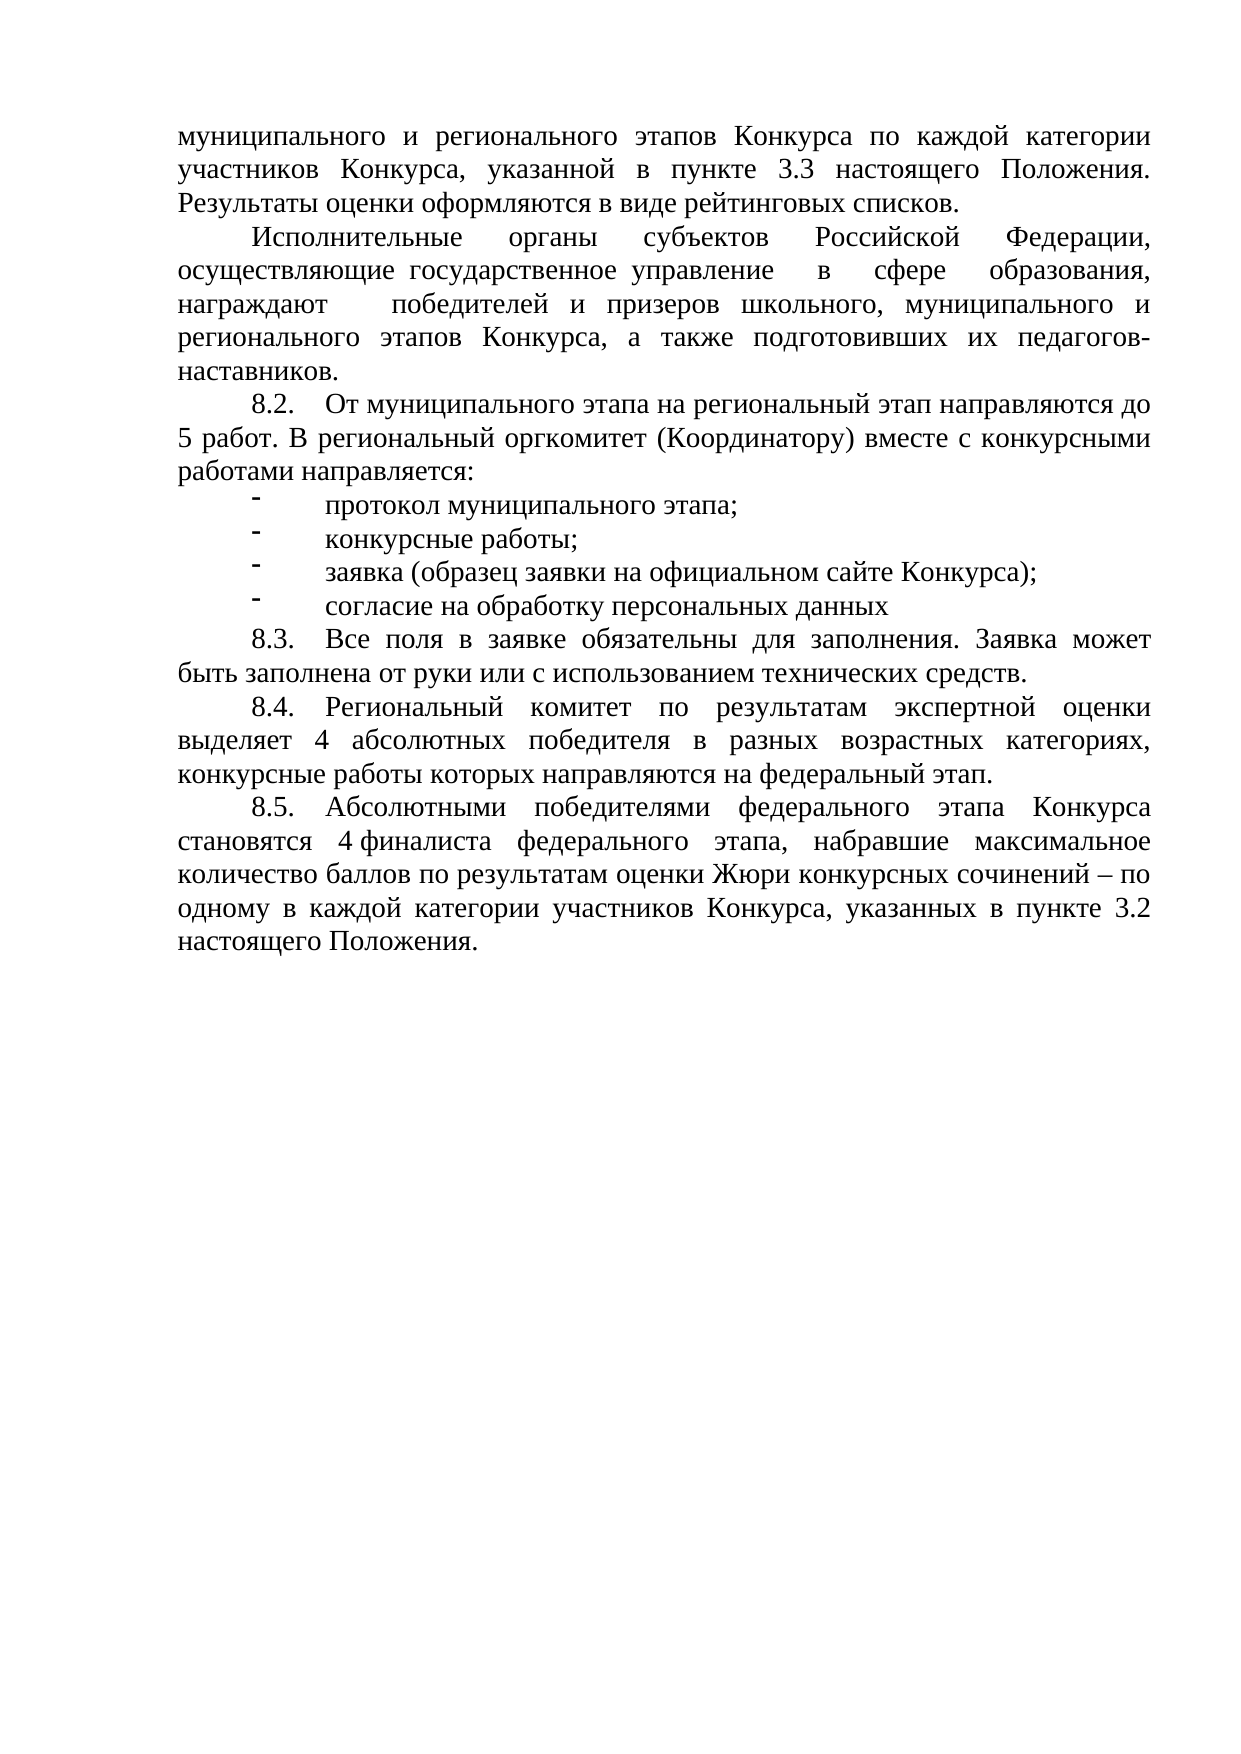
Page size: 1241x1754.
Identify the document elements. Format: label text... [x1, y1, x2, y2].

list протокол муниципального этапа; [177, 487, 1152, 521]
text Исполнительные органы субъектов Российской Федерации, осуществляющие государственное управление в сфере образования, награждают победителей и призеров школьного, муниципального и регионального этапов Конкурса, а также подготовивших их педагогов-наставников. [177, 219, 1152, 386]
list конкурсные работы; [177, 521, 1152, 554]
list Все поля в заявке обязательны для заполнения. Заявка может быть заполнена от руки или с использованием технических средств. [177, 622, 1152, 689]
list Абсолютными победителями федерального этапа Конкурса становятся 4 финалиста федерального этапа, набравшие максимальное количество баллов по результатам оценки Жюри конкурсных сочинений – по одному в каждой категории участников Конкурса, указанных в пункте 3.2 настоящего Положения. [177, 789, 1152, 957]
list согласие на обработку персональных данных [177, 588, 1152, 622]
list От муниципального этапа на региональный этап направляются до 5 работ. В региональный оргкомитет (Координатору) вместе с конкурсными работами направляется: [177, 386, 1152, 487]
list Региональный комитет по результатам экспертной оценки выделяет 4 абсолютных победителя в разных возрастных категориях, конкурсные работы которых направляются на федеральный этап. [177, 689, 1152, 789]
list заявка (образец заявки на официальном сайте Конкурса); [177, 554, 1152, 588]
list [177, 118, 1152, 219]
